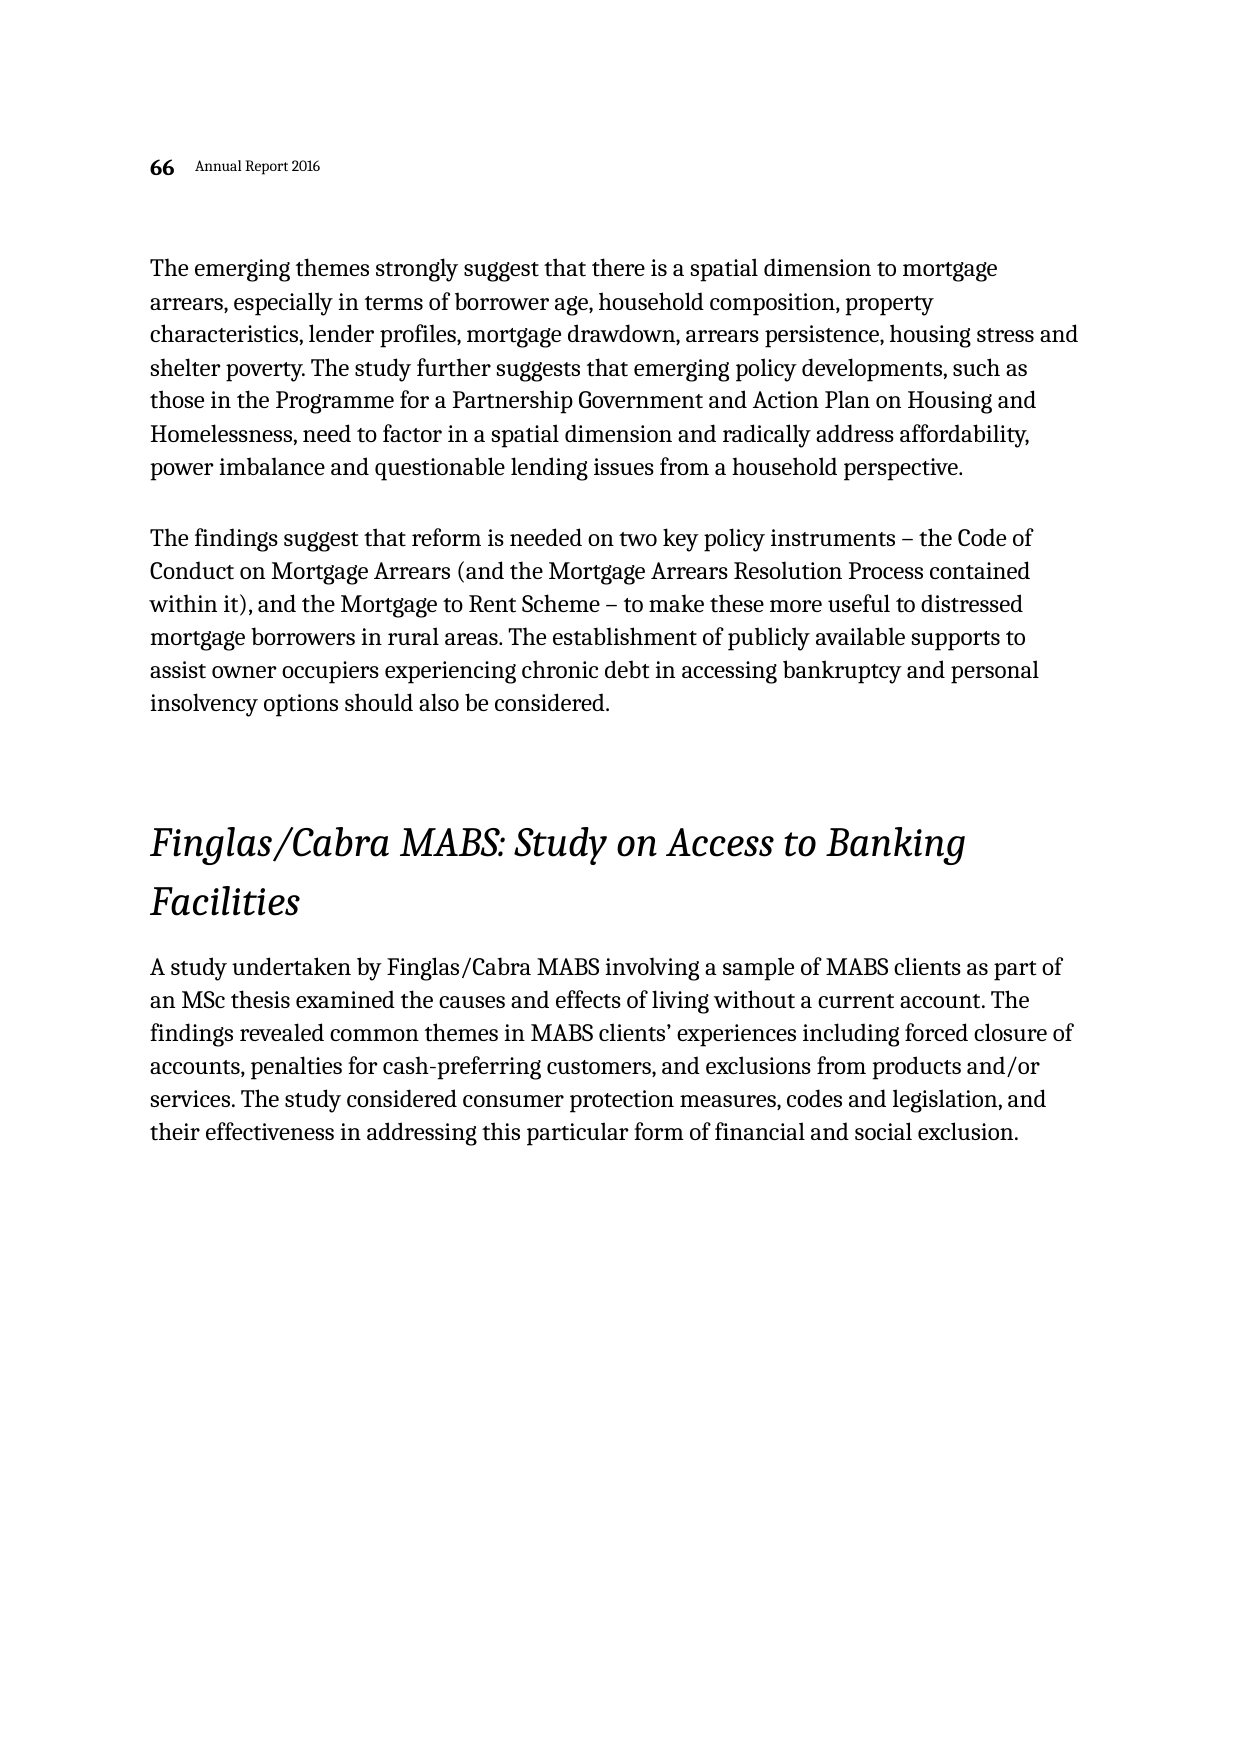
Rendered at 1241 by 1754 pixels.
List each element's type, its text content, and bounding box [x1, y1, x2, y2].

subtitle Finglas/Cabra MABS: Study on Access to Banking [150, 819, 1065, 867]
text A study undertaken by Finglas/Cabra MABS involving a sample of MABS clients as part of an MSc thesis examined the causes and effects of living without a current account. The findings revealed common themes in MABS clients’ experiences including forced closure of accounts, penalties for cash-preferring customers, and exclusions from products and/or services. The study considered consumer protection measures, codes and legislation, and their effectiveness in addressing this particular form of financial and social exclusion. [150, 953, 1080, 1147]
text 66 Annual Report 2016 [150, 151, 1090, 181]
text The emerging themes strongly suggest that there is a spatial dimension to mortgage arrears, especially in terms of borrower age, household composition, property characteristics, lender profiles, mortgage drawdown, arrears persistence, housing stress and shelter poverty. The study further suggests that emerging policy developments, such as those in the Programme for a Partnership Government and Action Plan on Housing and Homelessness, need to factor in a spatial dimension and radically address affordability, power imbalance and questionable lending issues from a household perspective. [150, 254, 1080, 481]
subtitle Facilities [150, 878, 1065, 926]
text The findings suggest that reform is needed on two key policy instruments – the Code of Conduct on Mortgage Arrears (and the Mortgage Arrears Resolution Process contained within it), and the Mortgage to Rent Scheme – to make these more useful to distressed mortgage borrowers in rural areas. The establishment of publicly available supports to assist owner occupiers experiencing chronic debt in accessing bankruptcy and personal insolvency options should also be considered. [150, 524, 1080, 718]
